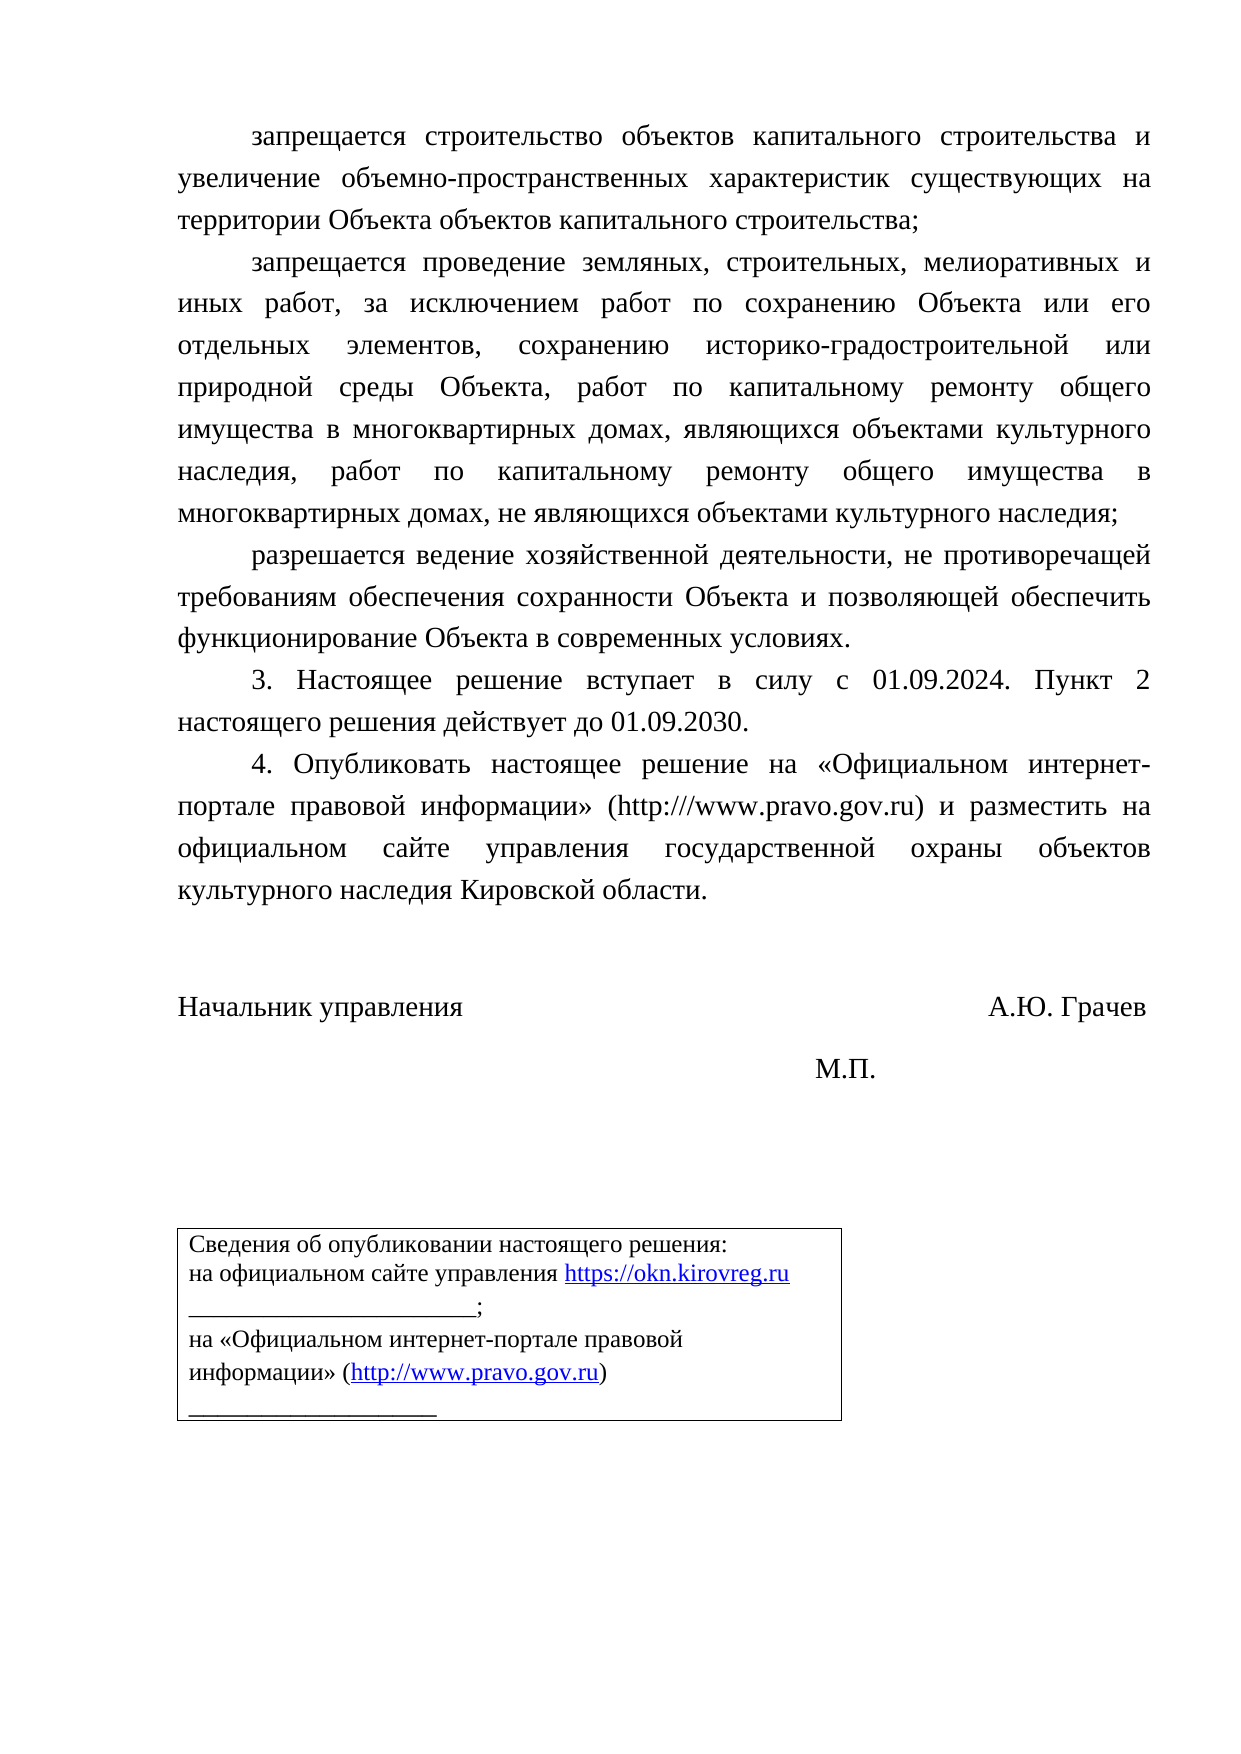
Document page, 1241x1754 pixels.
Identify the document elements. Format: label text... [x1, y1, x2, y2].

table_header Сведения об опубликовании настоящего решения: на официальном сайте управления https://okn.kirovreg.ru _______________________; на «Официальном интернет-портале правовой информации» (http://www.pravo.gov.ru) _________________ [178, 1229, 841, 1420]
text 4. Опубликовать настоящее решение на «Официальном интернет-портале правовой информации» (http:///www.pravo.gov.ru) и разместить на официальном сайте управления государственной охраны объектов культурного наследия Кировской области. [177, 746, 1152, 905]
text Начальник управления А.Ю. Грачев [177, 989, 1152, 1022]
text разрешается ведение хозяйственной деятельности, не противоречащей требованиям обеспечения сохранности Объекта и позволяющей обеспечить функционирование Объекта в современных условиях. [177, 537, 1152, 654]
text 3. Настоящее решение вступает в силу с 01.09.2024. Пункт 2 настоящего решения действует до 01.09.2030. [177, 662, 1152, 738]
text запрещается проведение земляных, строительных, мелиоративных и иных работ, за исключением работ по сохранению Объекта или его отдельных элементов, сохранению историко-градостроительной или природной среды Объекта, работ по капитальному ремонту общего имущества в многоквартирных домах, являющихся объектами культурного наследия, работ по капитальному ремонту общего имущества в многоквартирных домах, не являющихся объектами культурного наследия; [177, 244, 1152, 528]
text запрещается строительство объектов капитального строительства и увеличение объемно-пространственных характеристик существующих на территории Объекта объектов капитального строительства; [177, 118, 1152, 235]
text М.П. [177, 1051, 1152, 1084]
